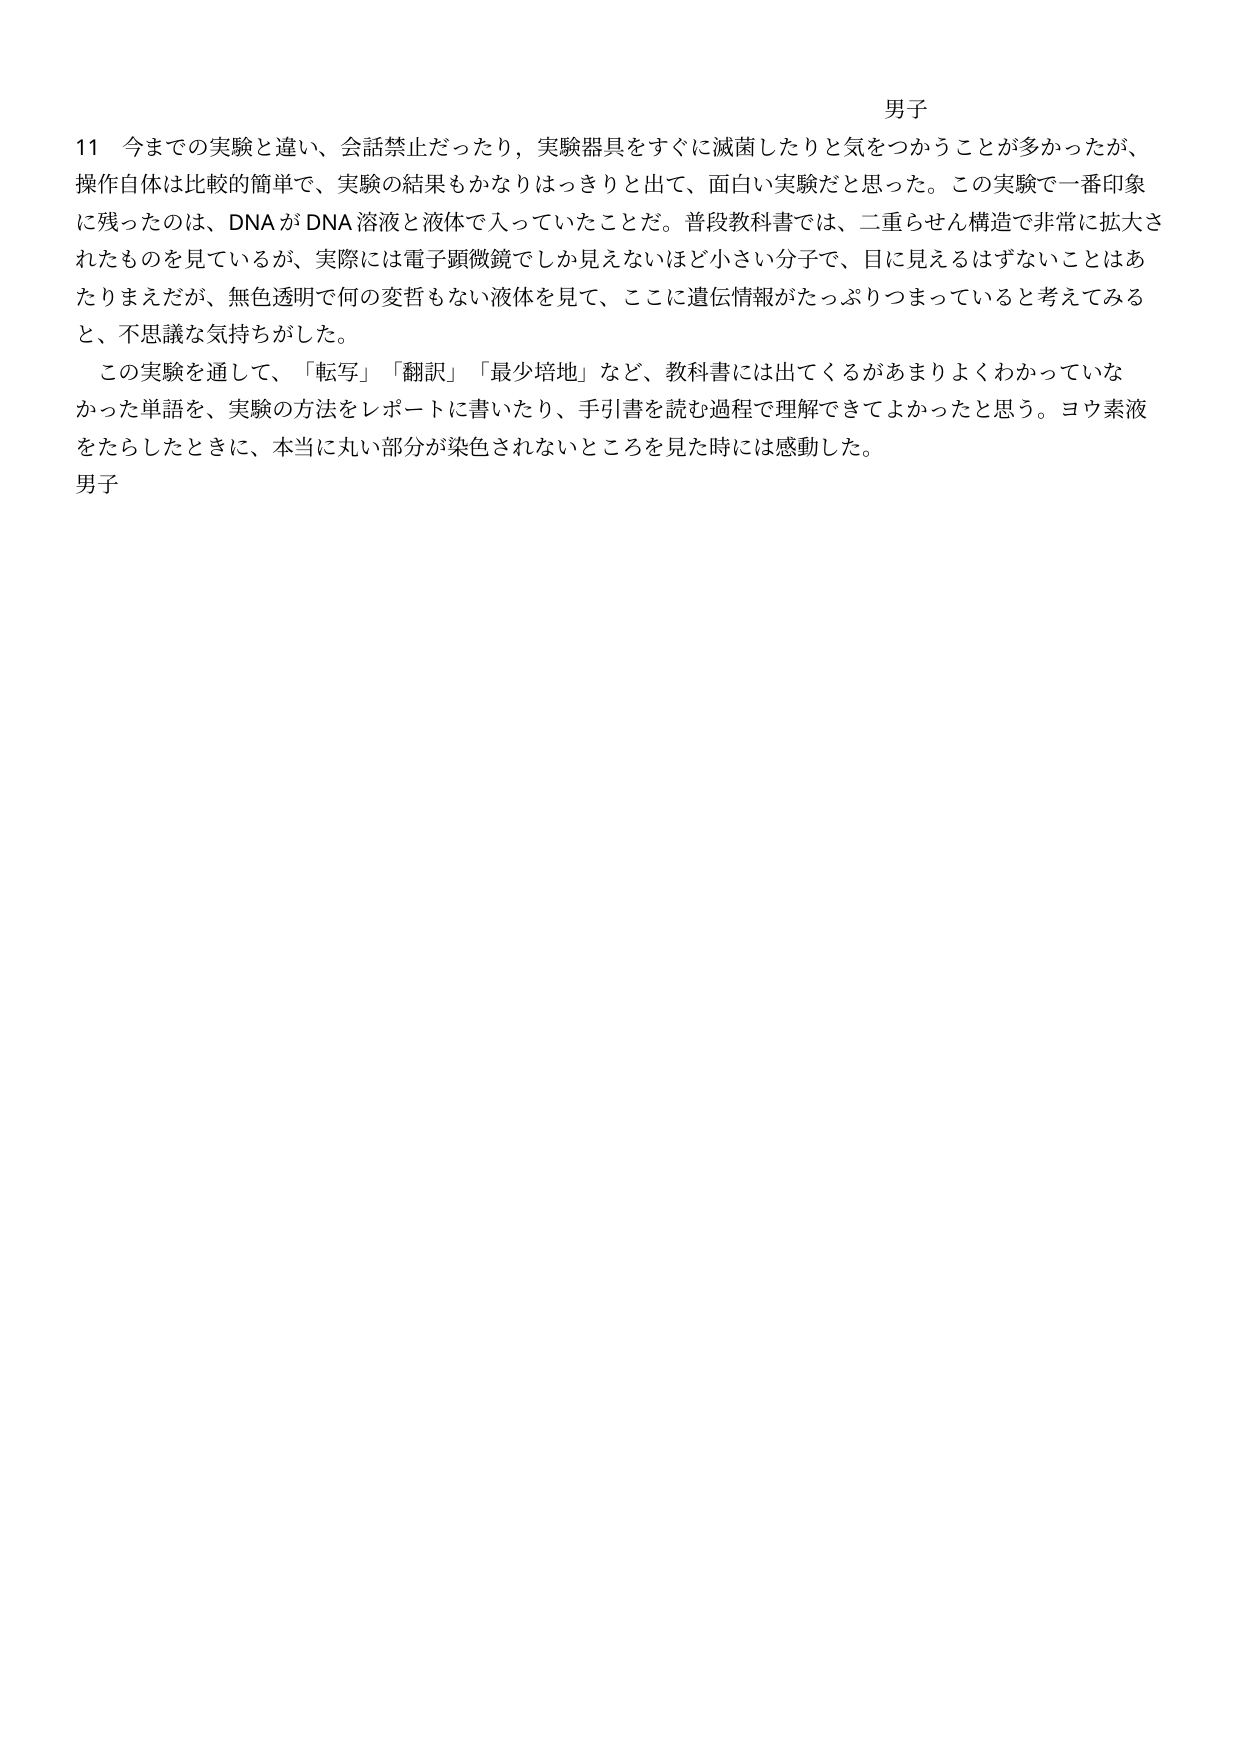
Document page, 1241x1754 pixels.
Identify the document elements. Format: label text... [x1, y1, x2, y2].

text 11 今までの実験と違い、会話禁止だったり，実験器具をすぐに滅菌したりと気をつかうことが多かったが、操作自体は比較的簡単で、実験の結果もかなりはっきりと出て、面白い実験だと思った。この実験で一番印象に残ったのは、DNAがDNA溶液と液体で入っていたことだ。普段教科書では、二重らせん構造で非常に拡大されたものを見ているが、実際には電子顕微鏡でしか見えないほど小さい分子で、目に見えるはずないことはあたりまえだが、無色透明で何の変哲もない液体を見て、ここに遺伝情報がたっぷりつまっていると考えてみると、不思議な気持ちがした。 [75, 127, 1165, 352]
text 男子 [75, 89, 1165, 127]
text この実験を通して、「転写」「翻訳」「最少培地」など、教科書には出てくるがあまりよくわかっていなかった単語を、実験の方法をレポートに書いたり、手引書を読む過程で理解できてよかったと思う。ヨウ素液をたらしたときに、本当に丸い部分が染色されないところを見た時には感動した。 男子 [75, 352, 1165, 502]
